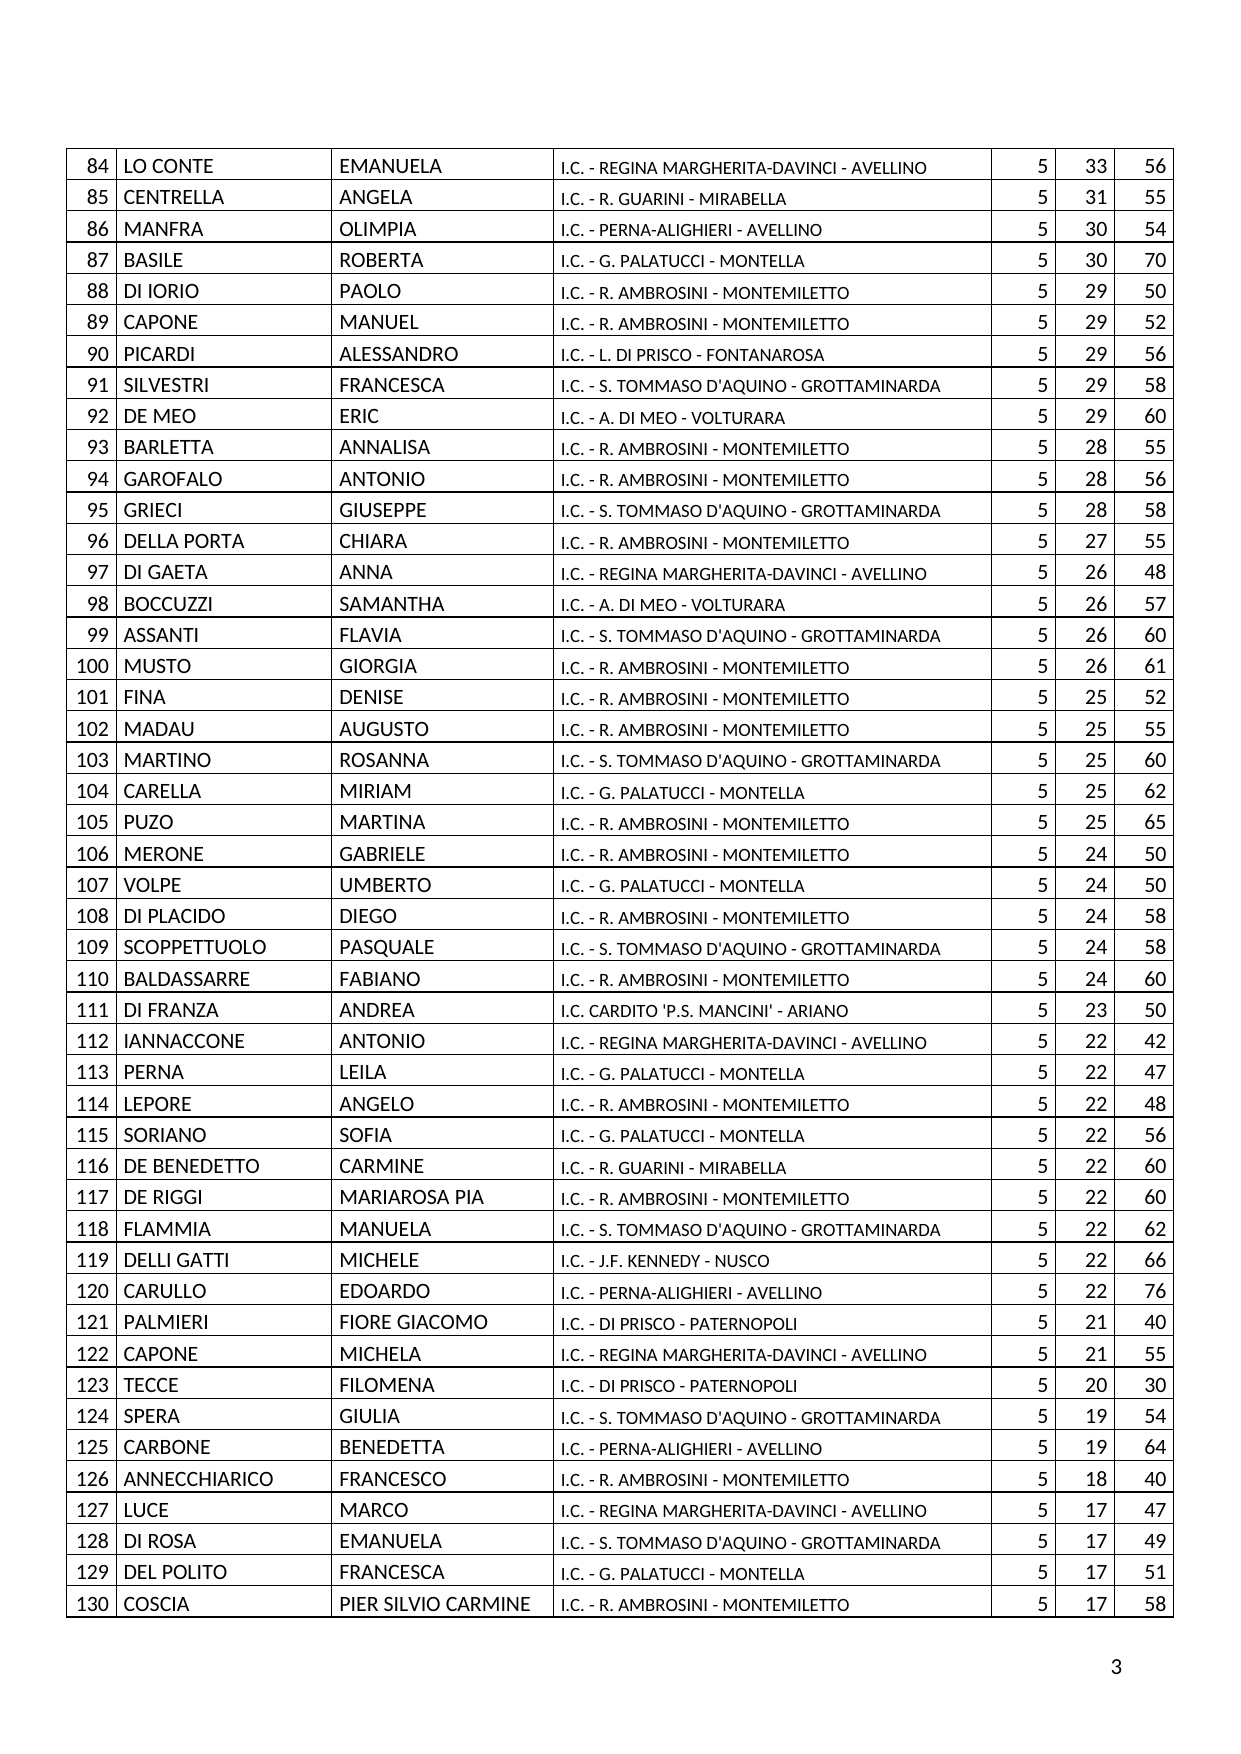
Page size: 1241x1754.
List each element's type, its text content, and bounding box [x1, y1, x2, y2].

table_cell 58 [1115, 493, 1173, 523]
table_cell MADAU [117, 711, 331, 741]
table_cell 5 [992, 1555, 1055, 1585]
table_cell 56 [1115, 149, 1173, 179]
table_cell FRANCESCA [332, 1555, 553, 1585]
table_cell I.C. - R. AMBROSINI - MONTEMILETTO [554, 1461, 991, 1491]
table_cell 5 [992, 555, 1055, 585]
table_cell 60 [1115, 399, 1173, 429]
table_cell I.C. - G. PALATUCCI - MONTELLA [554, 868, 991, 898]
table_cell I.C. - R. AMBROSINI - MONTEMILETTO [554, 1086, 991, 1116]
table_cell 22 [1056, 1149, 1114, 1179]
table_cell I.C. - L. DI PRISCO - FONTANAROSA [554, 336, 991, 366]
table_cell 47 [1115, 1493, 1173, 1523]
table_cell LEPORE [117, 1086, 331, 1116]
table_cell I.C. - R. AMBROSINI - MONTEMILETTO [554, 805, 991, 835]
table_cell BENEDETTA [332, 1430, 553, 1460]
table_cell 24 [1056, 961, 1114, 991]
table_cell 55 [1115, 1336, 1173, 1366]
table_cell MERONE [117, 836, 331, 866]
table_cell 126 [67, 1461, 116, 1491]
table_cell 26 [1056, 555, 1114, 585]
table_cell 58 [1115, 899, 1173, 929]
table_cell 60 [1115, 1149, 1173, 1179]
table_cell MANUEL [332, 305, 553, 335]
table_cell I.C. - PERNA-ALIGHIERI - AVELLINO [554, 211, 991, 241]
table_cell 123 [67, 1368, 116, 1398]
table_cell I.C. - R. AMBROSINI - MONTEMILETTO [554, 524, 991, 554]
table_cell 47 [1115, 1055, 1173, 1085]
table_cell 23 [1056, 993, 1114, 1023]
table_cell 5 [992, 1336, 1055, 1366]
table_cell 60 [1115, 1180, 1173, 1210]
table_cell 31 [1056, 180, 1114, 210]
table_cell BARLETTA [117, 430, 331, 460]
table_cell 21 [1056, 1336, 1114, 1366]
table_cell 5 [992, 1274, 1055, 1304]
table_cell I.C. - R. AMBROSINI - MONTEMILETTO [554, 430, 991, 460]
table_cell 56 [1115, 1118, 1173, 1148]
table_cell 112 [67, 1024, 116, 1054]
table_cell 5 [992, 336, 1055, 366]
table_cell 96 [67, 524, 116, 554]
table_cell 5 [992, 524, 1055, 554]
table_cell I.C. - REGINA MARGHERITA-DAVINCI - AVELLINO [554, 1024, 991, 1054]
table_cell 105 [67, 805, 116, 835]
table_cell 5 [992, 430, 1055, 460]
table_cell 93 [67, 430, 116, 460]
table_cell EDOARDO [332, 1274, 553, 1304]
table_cell 122 [67, 1336, 116, 1366]
table_cell 90 [67, 336, 116, 366]
table_cell 17 [1056, 1524, 1114, 1554]
table_cell I.C. - PERNA-ALIGHIERI - AVELLINO [554, 1430, 991, 1460]
table_cell 5 [992, 586, 1055, 616]
table_cell GABRIELE [332, 836, 553, 866]
table_cell 102 [67, 711, 116, 741]
table_cell I.C. - R. AMBROSINI - MONTEMILETTO [554, 1586, 991, 1616]
table_cell DELLI GATTI [117, 1243, 331, 1273]
table_cell DIEGO [332, 899, 553, 929]
table_cell 5 [992, 993, 1055, 1023]
table_cell 107 [67, 868, 116, 898]
table_cell OLIMPIA [332, 211, 553, 241]
table_cell 51 [1115, 1555, 1173, 1585]
table_cell SOFIA [332, 1118, 553, 1148]
table_cell 18 [1056, 1461, 1114, 1491]
table_cell 24 [1056, 930, 1114, 960]
table_cell GAROFALO [117, 461, 331, 491]
table_cell 58 [1115, 930, 1173, 960]
table_cell 117 [67, 1180, 116, 1210]
table_cell ANNALISA [332, 430, 553, 460]
table_cell CARBONE [117, 1430, 331, 1460]
table_cell 61 [1115, 649, 1173, 679]
table_cell 5 [992, 961, 1055, 991]
table_cell I.C. - PERNA-ALIGHIERI - AVELLINO [554, 1274, 991, 1304]
table_cell 120 [67, 1274, 116, 1304]
table_cell 25 [1056, 711, 1114, 741]
table_cell 17 [1056, 1586, 1114, 1616]
table_cell 5 [992, 1243, 1055, 1273]
table_cell DI ROSA [117, 1524, 331, 1554]
table_cell DI IORIO [117, 274, 331, 304]
table_cell 29 [1056, 368, 1114, 398]
table_cell 25 [1056, 805, 1114, 835]
table_cell 22 [1056, 1180, 1114, 1210]
table_cell I.C. - REGINA MARGHERITA-DAVINCI - AVELLINO [554, 555, 991, 585]
table_cell 5 [992, 618, 1055, 648]
table_cell 52 [1115, 305, 1173, 335]
table_cell 5 [992, 1086, 1055, 1116]
table_cell ANGELA [332, 180, 553, 210]
table_cell 5 [992, 1493, 1055, 1523]
table_cell PICARDI [117, 336, 331, 366]
table_cell 5 [992, 1399, 1055, 1429]
table_cell ALESSANDRO [332, 336, 553, 366]
table_cell GRIECI [117, 493, 331, 523]
table_cell 129 [67, 1555, 116, 1585]
table_cell LEILA [332, 1055, 553, 1085]
table_cell 33 [1056, 149, 1114, 179]
table_cell I.C. - R. AMBROSINI - MONTEMILETTO [554, 680, 991, 710]
table_cell MARTINO [117, 743, 331, 773]
table_cell 109 [67, 930, 116, 960]
table_cell 5 [992, 493, 1055, 523]
table_cell 84 [67, 149, 116, 179]
table_cell 60 [1115, 743, 1173, 773]
table_cell 40 [1115, 1461, 1173, 1491]
table_cell I.C. - R. AMBROSINI - MONTEMILETTO [554, 711, 991, 741]
table_cell ANTONIO [332, 461, 553, 491]
table_cell 86 [67, 211, 116, 241]
table_cell 50 [1115, 993, 1173, 1023]
table_cell I.C. - R. AMBROSINI - MONTEMILETTO [554, 1180, 991, 1210]
table_cell 100 [67, 649, 116, 679]
table_cell I.C. - R. AMBROSINI - MONTEMILETTO [554, 461, 991, 491]
table_cell CAPONE [117, 1336, 331, 1366]
table_cell 103 [67, 743, 116, 773]
table_cell 108 [67, 899, 116, 929]
table_cell 124 [67, 1399, 116, 1429]
table_cell 5 [992, 1180, 1055, 1210]
table_cell MUSTO [117, 649, 331, 679]
table_cell I.C. - A. DI MEO - VOLTURARA [554, 586, 991, 616]
table_cell 55 [1115, 180, 1173, 210]
table_cell 5 [992, 149, 1055, 179]
table_cell I.C. - S. TOMMASO D'AQUINO - GROTTAMINARDA [554, 743, 991, 773]
table_cell 5 [992, 1211, 1055, 1241]
table_cell FRANCESCA [332, 368, 553, 398]
table_cell 50 [1115, 836, 1173, 866]
table_cell 30 [1115, 1368, 1173, 1398]
table_cell MICHELE [332, 1243, 553, 1273]
table_cell 22 [1056, 1211, 1114, 1241]
table_cell 128 [67, 1524, 116, 1554]
table_cell 54 [1115, 1399, 1173, 1429]
table_cell MANFRA [117, 211, 331, 241]
table_cell CARELLA [117, 774, 331, 804]
table_cell AUGUSTO [332, 711, 553, 741]
table_cell 5 [992, 836, 1055, 866]
table_cell ROBERTA [332, 243, 553, 273]
table_cell 25 [1056, 680, 1114, 710]
table_cell ASSANTI [117, 618, 331, 648]
table_cell 94 [67, 461, 116, 491]
table_cell 56 [1115, 336, 1173, 366]
table_cell SAMANTHA [332, 586, 553, 616]
table_cell 5 [992, 1305, 1055, 1335]
table_cell 21 [1056, 1305, 1114, 1335]
table_cell 5 [992, 243, 1055, 273]
table_cell 25 [1056, 743, 1114, 773]
table_cell SILVESTRI [117, 368, 331, 398]
table_cell ANDREA [332, 993, 553, 1023]
table_cell BASILE [117, 243, 331, 273]
table_cell I.C. - DI PRISCO - PATERNOPOLI [554, 1305, 991, 1335]
table_cell I.C. - REGINA MARGHERITA-DAVINCI - AVELLINO [554, 1493, 991, 1523]
table_cell 27 [1056, 524, 1114, 554]
table_cell FABIANO [332, 961, 553, 991]
table_cell 20 [1056, 1368, 1114, 1398]
table_cell 5 [992, 1430, 1055, 1460]
table_cell GIULIA [332, 1399, 553, 1429]
table_cell 55 [1115, 430, 1173, 460]
table_cell 66 [1115, 1243, 1173, 1273]
table_cell I.C. - R. AMBROSINI - MONTEMILETTO [554, 305, 991, 335]
table_cell 56 [1115, 461, 1173, 491]
table_cell BALDASSARRE [117, 961, 331, 991]
table_cell 64 [1115, 1430, 1173, 1460]
table_cell 97 [67, 555, 116, 585]
table_cell 115 [67, 1118, 116, 1148]
table_cell 5 [992, 1368, 1055, 1398]
table_cell 58 [1115, 1586, 1173, 1616]
table_cell ANNECCHIARICO [117, 1461, 331, 1491]
table_cell I.C. - S. TOMMASO D'AQUINO - GROTTAMINARDA [554, 1524, 991, 1554]
table_cell FILOMENA [332, 1368, 553, 1398]
table_cell BOCCUZZI [117, 586, 331, 616]
table_cell 91 [67, 368, 116, 398]
table_cell 57 [1115, 586, 1173, 616]
table_cell 114 [67, 1086, 116, 1116]
table_cell 28 [1056, 461, 1114, 491]
table_cell 5 [992, 649, 1055, 679]
table_cell I.C. - G. PALATUCCI - MONTELLA [554, 774, 991, 804]
table_cell PUZO [117, 805, 331, 835]
table_cell 111 [67, 993, 116, 1023]
table_cell MICHELA [332, 1336, 553, 1366]
table_cell 5 [992, 680, 1055, 710]
table_cell 104 [67, 774, 116, 804]
table_cell MARTINA [332, 805, 553, 835]
table_cell I.C. - S. TOMMASO D'AQUINO - GROTTAMINARDA [554, 368, 991, 398]
table_cell 5 [992, 399, 1055, 429]
table_cell 26 [1056, 586, 1114, 616]
table_cell I.C. - DI PRISCO - PATERNOPOLI [554, 1368, 991, 1398]
table_cell TECCE [117, 1368, 331, 1398]
table_cell 116 [67, 1149, 116, 1179]
table_cell 5 [992, 461, 1055, 491]
table_cell I.C. - A. DI MEO - VOLTURARA [554, 399, 991, 429]
table_cell 88 [67, 274, 116, 304]
table_cell MARIAROSA PIA [332, 1180, 553, 1210]
table_cell 29 [1056, 305, 1114, 335]
table_cell PIER SILVIO CARMINE [332, 1586, 553, 1616]
table_cell UMBERTO [332, 868, 553, 898]
table_cell LO CONTE [117, 149, 331, 179]
table_cell CHIARA [332, 524, 553, 554]
table_cell I.C. - G. PALATUCCI - MONTELLA [554, 243, 991, 273]
table_cell GIUSEPPE [332, 493, 553, 523]
table_cell MIRIAM [332, 774, 553, 804]
table_cell 19 [1056, 1430, 1114, 1460]
table_cell DI FRANZA [117, 993, 331, 1023]
table_cell I.C. - G. PALATUCCI - MONTELLA [554, 1555, 991, 1585]
table_cell MARCO [332, 1493, 553, 1523]
table_cell I.C. - REGINA MARGHERITA-DAVINCI - AVELLINO [554, 149, 991, 179]
table_cell 95 [67, 493, 116, 523]
table_cell LUCE [117, 1493, 331, 1523]
table_cell I.C. - S. TOMMASO D'AQUINO - GROTTAMINARDA [554, 1211, 991, 1241]
table_cell 50 [1115, 274, 1173, 304]
table_cell CAPONE [117, 305, 331, 335]
table_cell 19 [1056, 1399, 1114, 1429]
table_cell I.C. CARDITO 'P.S. MANCINI' - ARIANO [554, 993, 991, 1023]
table_cell 125 [67, 1430, 116, 1460]
table_cell 119 [67, 1243, 116, 1273]
table_cell 24 [1056, 868, 1114, 898]
table_cell 5 [992, 1024, 1055, 1054]
table_cell 48 [1115, 1086, 1173, 1116]
table_cell 118 [67, 1211, 116, 1241]
table_cell 5 [992, 1055, 1055, 1085]
table_cell VOLPE [117, 868, 331, 898]
table_cell 5 [992, 180, 1055, 210]
table_cell SCOPPETTUOLO [117, 930, 331, 960]
table_cell 5 [992, 1461, 1055, 1491]
table_cell I.C. - S. TOMMASO D'AQUINO - GROTTAMINARDA [554, 930, 991, 960]
table_cell 62 [1115, 1211, 1173, 1241]
table_cell 17 [1056, 1493, 1114, 1523]
table_cell 85 [67, 180, 116, 210]
table_cell 26 [1056, 618, 1114, 648]
table_cell ANNA [332, 555, 553, 585]
table_cell FIORE GIACOMO [332, 1305, 553, 1335]
table_cell 60 [1115, 618, 1173, 648]
table_cell I.C. - S. TOMMASO D'AQUINO - GROTTAMINARDA [554, 493, 991, 523]
table_cell 110 [67, 961, 116, 991]
table_cell MANUELA [332, 1211, 553, 1241]
table_cell 121 [67, 1305, 116, 1335]
table_cell 5 [992, 1118, 1055, 1148]
table_cell IANNACCONE [117, 1024, 331, 1054]
table_cell 22 [1056, 1055, 1114, 1085]
table_cell DENISE [332, 680, 553, 710]
table_cell 48 [1115, 555, 1173, 585]
table_cell 22 [1056, 1243, 1114, 1273]
table_cell 30 [1056, 243, 1114, 273]
table_cell 29 [1056, 399, 1114, 429]
table_cell 26 [1056, 649, 1114, 679]
table_cell 5 [992, 899, 1055, 929]
table_cell 5 [992, 305, 1055, 335]
table_cell 99 [67, 618, 116, 648]
table_cell 49 [1115, 1524, 1173, 1554]
table_cell 5 [992, 743, 1055, 773]
table_cell PERNA [117, 1055, 331, 1085]
table_cell PASQUALE [332, 930, 553, 960]
table_cell 42 [1115, 1024, 1173, 1054]
table_cell SPERA [117, 1399, 331, 1429]
table_cell FRANCESCO [332, 1461, 553, 1491]
table_cell PAOLO [332, 274, 553, 304]
table_cell 5 [992, 368, 1055, 398]
table_cell CARULLO [117, 1274, 331, 1304]
table_cell I.C. - R. GUARINI - MIRABELLA [554, 180, 991, 210]
table_cell 130 [67, 1586, 116, 1616]
table_cell I.C. - G. PALATUCCI - MONTELLA [554, 1055, 991, 1085]
table_cell EMANUELA [332, 149, 553, 179]
table_cell 54 [1115, 211, 1173, 241]
table_cell 22 [1056, 1024, 1114, 1054]
table_cell CENTRELLA [117, 180, 331, 210]
table_cell 106 [67, 836, 116, 866]
table_cell DI PLACIDO [117, 899, 331, 929]
table_cell I.C. - S. TOMMASO D'AQUINO - GROTTAMINARDA [554, 1399, 991, 1429]
table_cell EMANUELA [332, 1524, 553, 1554]
table_cell 24 [1056, 836, 1114, 866]
table_cell I.C. - R. AMBROSINI - MONTEMILETTO [554, 649, 991, 679]
table_cell 5 [992, 274, 1055, 304]
table_cell FLAMMIA [117, 1211, 331, 1241]
table_cell 5 [992, 211, 1055, 241]
table_cell 50 [1115, 868, 1173, 898]
table_cell FINA [117, 680, 331, 710]
table_cell I.C. - R. AMBROSINI - MONTEMILETTO [554, 899, 991, 929]
table_cell 52 [1115, 680, 1173, 710]
table_cell I.C. - R. GUARINI - MIRABELLA [554, 1149, 991, 1179]
table_cell 127 [67, 1493, 116, 1523]
table_cell 25 [1056, 774, 1114, 804]
table_cell I.C. - R. AMBROSINI - MONTEMILETTO [554, 836, 991, 866]
table_cell 5 [992, 711, 1055, 741]
table_cell DELLA PORTA [117, 524, 331, 554]
table_cell 5 [992, 930, 1055, 960]
table_cell ANGELO [332, 1086, 553, 1116]
table_cell 5 [992, 868, 1055, 898]
table_cell I.C. - REGINA MARGHERITA-DAVINCI - AVELLINO [554, 1336, 991, 1366]
table_cell 92 [67, 399, 116, 429]
table_cell 30 [1056, 211, 1114, 241]
table_cell 5 [992, 774, 1055, 804]
table_cell 29 [1056, 274, 1114, 304]
table_cell 58 [1115, 368, 1173, 398]
table_cell SORIANO [117, 1118, 331, 1148]
table_cell 28 [1056, 430, 1114, 460]
table_cell DEL POLITO [117, 1555, 331, 1585]
table_cell COSCIA [117, 1586, 331, 1616]
table_cell 22 [1056, 1118, 1114, 1148]
table_cell 40 [1115, 1305, 1173, 1335]
table_cell 70 [1115, 243, 1173, 273]
table_cell 28 [1056, 493, 1114, 523]
table_cell 113 [67, 1055, 116, 1085]
table_cell DI GAETA [117, 555, 331, 585]
table_cell 62 [1115, 774, 1173, 804]
table_cell 24 [1056, 899, 1114, 929]
table_cell 29 [1056, 336, 1114, 366]
table_cell I.C. - R. AMBROSINI - MONTEMILETTO [554, 274, 991, 304]
table_cell 22 [1056, 1274, 1114, 1304]
table_cell FLAVIA [332, 618, 553, 648]
table_cell GIORGIA [332, 649, 553, 679]
table_cell 5 [992, 1586, 1055, 1616]
table_cell 87 [67, 243, 116, 273]
table_cell DE RIGGI [117, 1180, 331, 1210]
table_cell 76 [1115, 1274, 1173, 1304]
table_cell 55 [1115, 524, 1173, 554]
table_cell I.C. - G. PALATUCCI - MONTELLA [554, 1118, 991, 1148]
table_cell ERIC [332, 399, 553, 429]
table_cell 22 [1056, 1086, 1114, 1116]
table_cell 101 [67, 680, 116, 710]
table_cell 89 [67, 305, 116, 335]
table_cell PALMIERI [117, 1305, 331, 1335]
table_cell 98 [67, 586, 116, 616]
table_cell CARMINE [332, 1149, 553, 1179]
table_cell 55 [1115, 711, 1173, 741]
table_cell ROSANNA [332, 743, 553, 773]
table_cell 60 [1115, 961, 1173, 991]
table_cell 5 [992, 1524, 1055, 1554]
table_cell 5 [992, 805, 1055, 835]
table_cell DE MEO [117, 399, 331, 429]
table_cell DE BENEDETTO [117, 1149, 331, 1179]
table_cell I.C. - R. AMBROSINI - MONTEMILETTO [554, 961, 991, 991]
table_cell I.C. - J.F. KENNEDY - NUSCO [554, 1243, 991, 1273]
table_cell 65 [1115, 805, 1173, 835]
table_cell ANTONIO [332, 1024, 553, 1054]
table_cell 17 [1056, 1555, 1114, 1585]
table_cell I.C. - S. TOMMASO D'AQUINO - GROTTAMINARDA [554, 618, 991, 648]
table_cell 5 [992, 1149, 1055, 1179]
